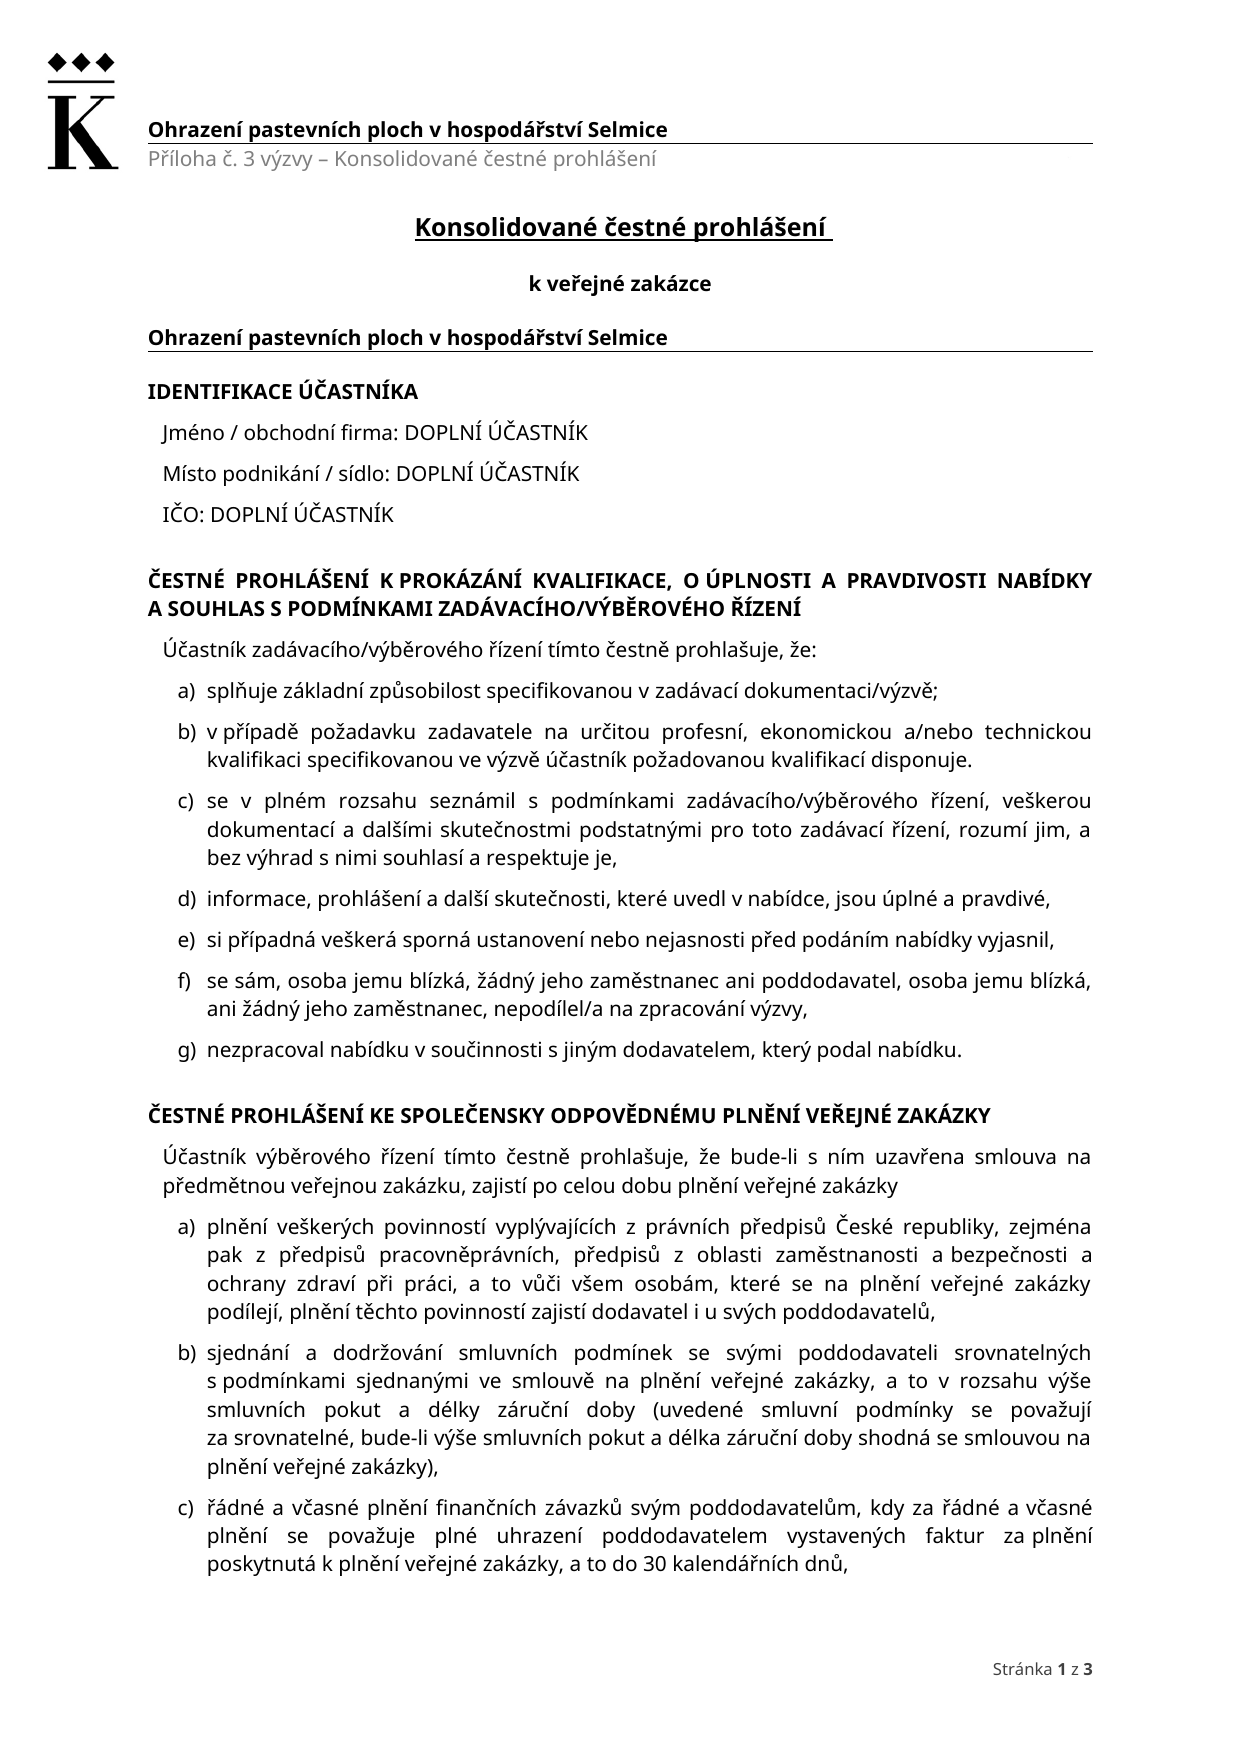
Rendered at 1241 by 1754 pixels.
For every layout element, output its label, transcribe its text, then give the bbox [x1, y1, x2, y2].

text Ohrazení pastevních ploch v hospodářství Selmice [148, 323, 1093, 351]
list v případě požadavku zadavatele na určitou profesní, ekonomickou a/nebo technickou kvalifikaci specifikovanou ve výzvě účastník požadovanou kvalifikací disponuje. [177, 717, 1093, 774]
text Čestné prohlášení ke společensky odpovědnému plnění veřejné zakázky [148, 1101, 1093, 1130]
list řádné a včasné plnění finančních závazků svým poddodavatelům, kdy za řádné a včasné plnění se považuje plné uhrazení poddodavatelem vystavených faktur za plnění poskytnutá k plnění veřejné zakázky, a to do 30 kalendářních dnů, [177, 1493, 1093, 1578]
list nezpracoval nabídku v součinnosti s jiným dodavatelem, který podal nabídku. [177, 1036, 1093, 1064]
list splňuje základní způsobilost specifikovanou v zadávací dokumentaci/výzvě; [177, 676, 1093, 704]
text IČO: DOPLNÍ ÚČASTNÍK [162, 500, 1093, 528]
text Účastník výběrového řízení tímto čestně prohlašuje, že bude-li s ním uzavřena smlouva na předmětnou veřejnou zakázku, zajistí po celou dobu plnění veřejné zakázky [162, 1142, 1093, 1199]
list informace, prohlášení a další skutečnosti, které uvedl v nabídce, jsou úplné a pravdivé, [177, 884, 1093, 913]
text Místo podnikání / sídlo: DOPLNÍ ÚČASTNÍK [162, 459, 1093, 487]
list se sám, osoba jemu blízká, žádný jeho zaměstnanec ani poddodavatel, osoba jemu blízká, ani žádný jeho zaměstnanec, nepodílel/a na zpracování výzvy, [177, 966, 1093, 1023]
list sjednání a dodržování smluvních podmínek se svými poddodavateli srovnatelných s podmínkami sjednanými ve smlouvě na plnění veřejné zakázky, a to v rozsahu výše smluvních pokut a délky záruční doby (uvedené smluvní podmínky se považují za srovnatelné, bude-li výše smluvních pokut a délka záruční doby shodná se smlouvou na plnění veřejné zakázky), [177, 1338, 1093, 1480]
list se v plném rozsahu seznámil s podmínkami zadávacího/výběrového řízení, veškerou dokumentací a dalšími skutečnostmi podstatnými pro toto zadávací řízení, rozumí jim, a bez výhrad s nimi souhlasí a respektuje je, [177, 786, 1093, 872]
list plnění veškerých povinností vyplývajících z právních předpisů České republiky, zejména pak z předpisů pracovněprávních, předpisů z oblasti zaměstnanosti a bezpečnosti a ochrany zdraví při práci, a to vůči všem osobám, které se na plnění veřejné zakázky podílejí, plnění těchto povinností zajistí dodavatel i u svých poddodavatelů, [177, 1212, 1093, 1326]
text Identifikace účastníka [148, 377, 1093, 406]
text k veřejné zakázce [148, 269, 1093, 298]
list si případná veškerá sporná ustanovení nebo nejasnosti před podáním nabídky vyjasnil, [177, 925, 1093, 954]
text Účastník zadávacího/výběrového řízení tímto čestně prohlašuje, že: [162, 635, 1093, 664]
text Konsolidované čestné prohlášení [148, 210, 1093, 244]
text Čestné prohlášení k prokázání kvalifikace, o úplnosti a pravdivosti nabídky a souhlas s podmínkami zadávacího/VÝBĚROVÉHO řízení [148, 566, 1093, 623]
text Jméno / obchodní firma: DOPLNÍ ÚČASTNÍK [162, 418, 1093, 446]
picture [40, 40, 1184, 181]
